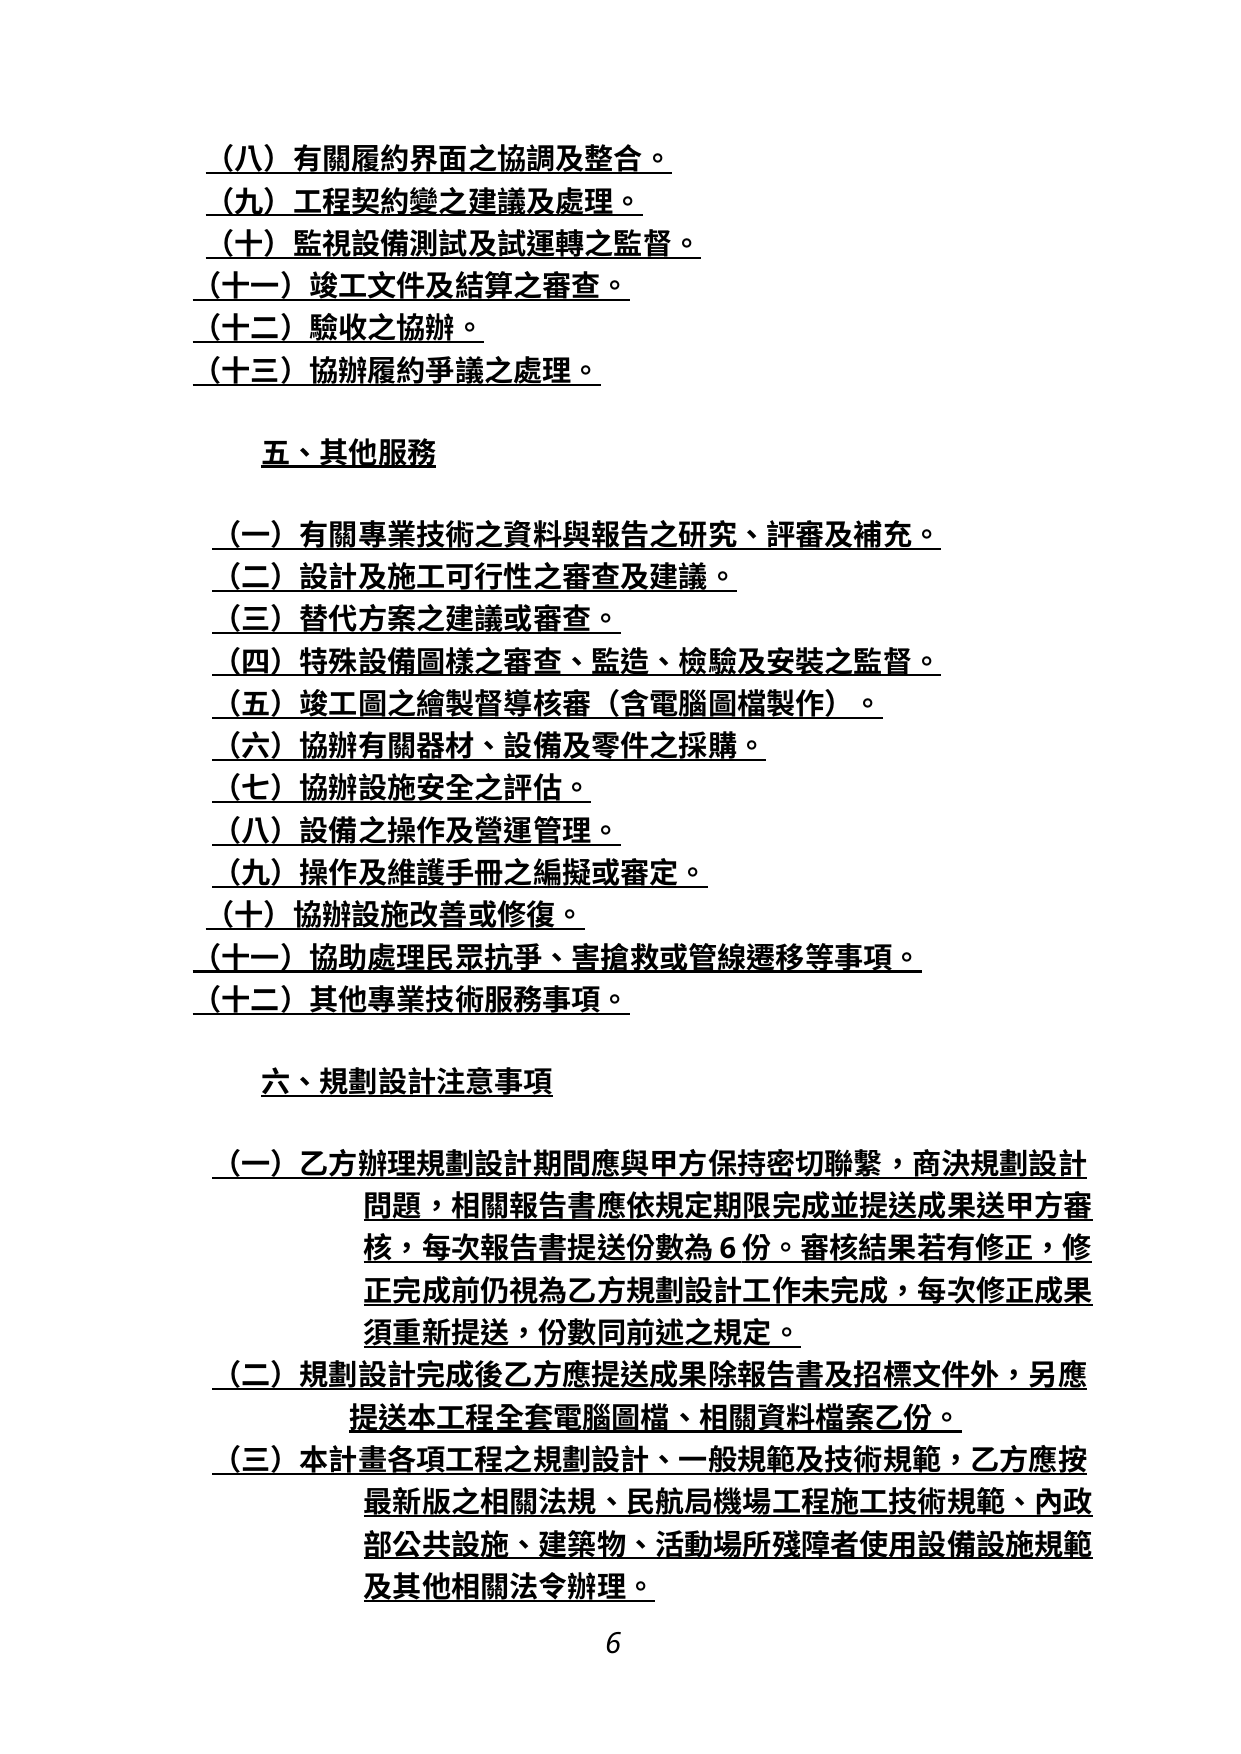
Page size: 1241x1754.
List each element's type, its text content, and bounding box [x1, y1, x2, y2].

text 五、其他服務 [130, 429, 1110, 472]
text （八）有關履約界面之協調及整合。 [130, 136, 1110, 178]
text （一）有關專業技術之資料與報告之研究、評審及補充。 [130, 511, 1110, 553]
text 六、規劃設計注意事項 [130, 1058, 1110, 1101]
text （八）設備之操作及營運管理。 [130, 807, 1110, 849]
text （三）替代方案之建議或審查。 [130, 596, 1110, 638]
text （四）特殊設備圖樣之審查、監造、檢驗及安裝之監督。 [130, 638, 1110, 680]
text （三）本計畫各項工程之規劃設計、一般規範及技術規範，乙方應按最新版之相關法規、民航局機場工程施工技術規範、內政部公共設施、建築物、活動場所殘障者使用設備設施規範及其他相關法令辦理。 [130, 1437, 1110, 1606]
text （七）協辦設施安全之評估。 [130, 765, 1110, 807]
text （二）設計及施工可行性之審查及建議。 [130, 553, 1110, 596]
text （一）乙方辦理規劃設計期間應與甲方保持密切聯繫，商決規劃設計問題，相關報告書應依規定期限完成並提送成果送甲方審核，每次報告書提送份數為6份。審核結果若有修正，修正完成前仍視為乙方規劃設計工作未完成，每次修正成果須重新提送，份數同前述之規定。 [130, 1140, 1110, 1352]
text （十二）其他專業技術服務事項。 [130, 976, 1110, 1019]
text （九）操作及維護手冊之編擬或審定。 [130, 849, 1110, 892]
text （十三）協辦履約爭議之處理。 [130, 347, 1110, 389]
text （十二）驗收之協辦。 [130, 305, 1110, 347]
text （二）規劃設計完成後乙方應提送成果除報告書及招標文件外，另應提送本工程全套電腦圖檔、相關資料檔案乙份。 [130, 1352, 1110, 1437]
text （十一）竣工文件及結算之審查。 [130, 263, 1110, 305]
text （五）竣工圖之繪製督導核審（含電腦圖檔製作）。 [130, 680, 1110, 723]
text （六）協辦有關器材、設備及零件之採購。 [130, 723, 1110, 765]
text （十）協辦設施改善或修復。 [130, 892, 1110, 934]
text （九）工程契約變之建議及處理。 [130, 178, 1110, 220]
text （十一）協助處理民眾抗爭、害搶救或管線遷移等事項。 [130, 934, 1110, 976]
text （十）監視設備測試及試運轉之監督。 [130, 220, 1110, 263]
